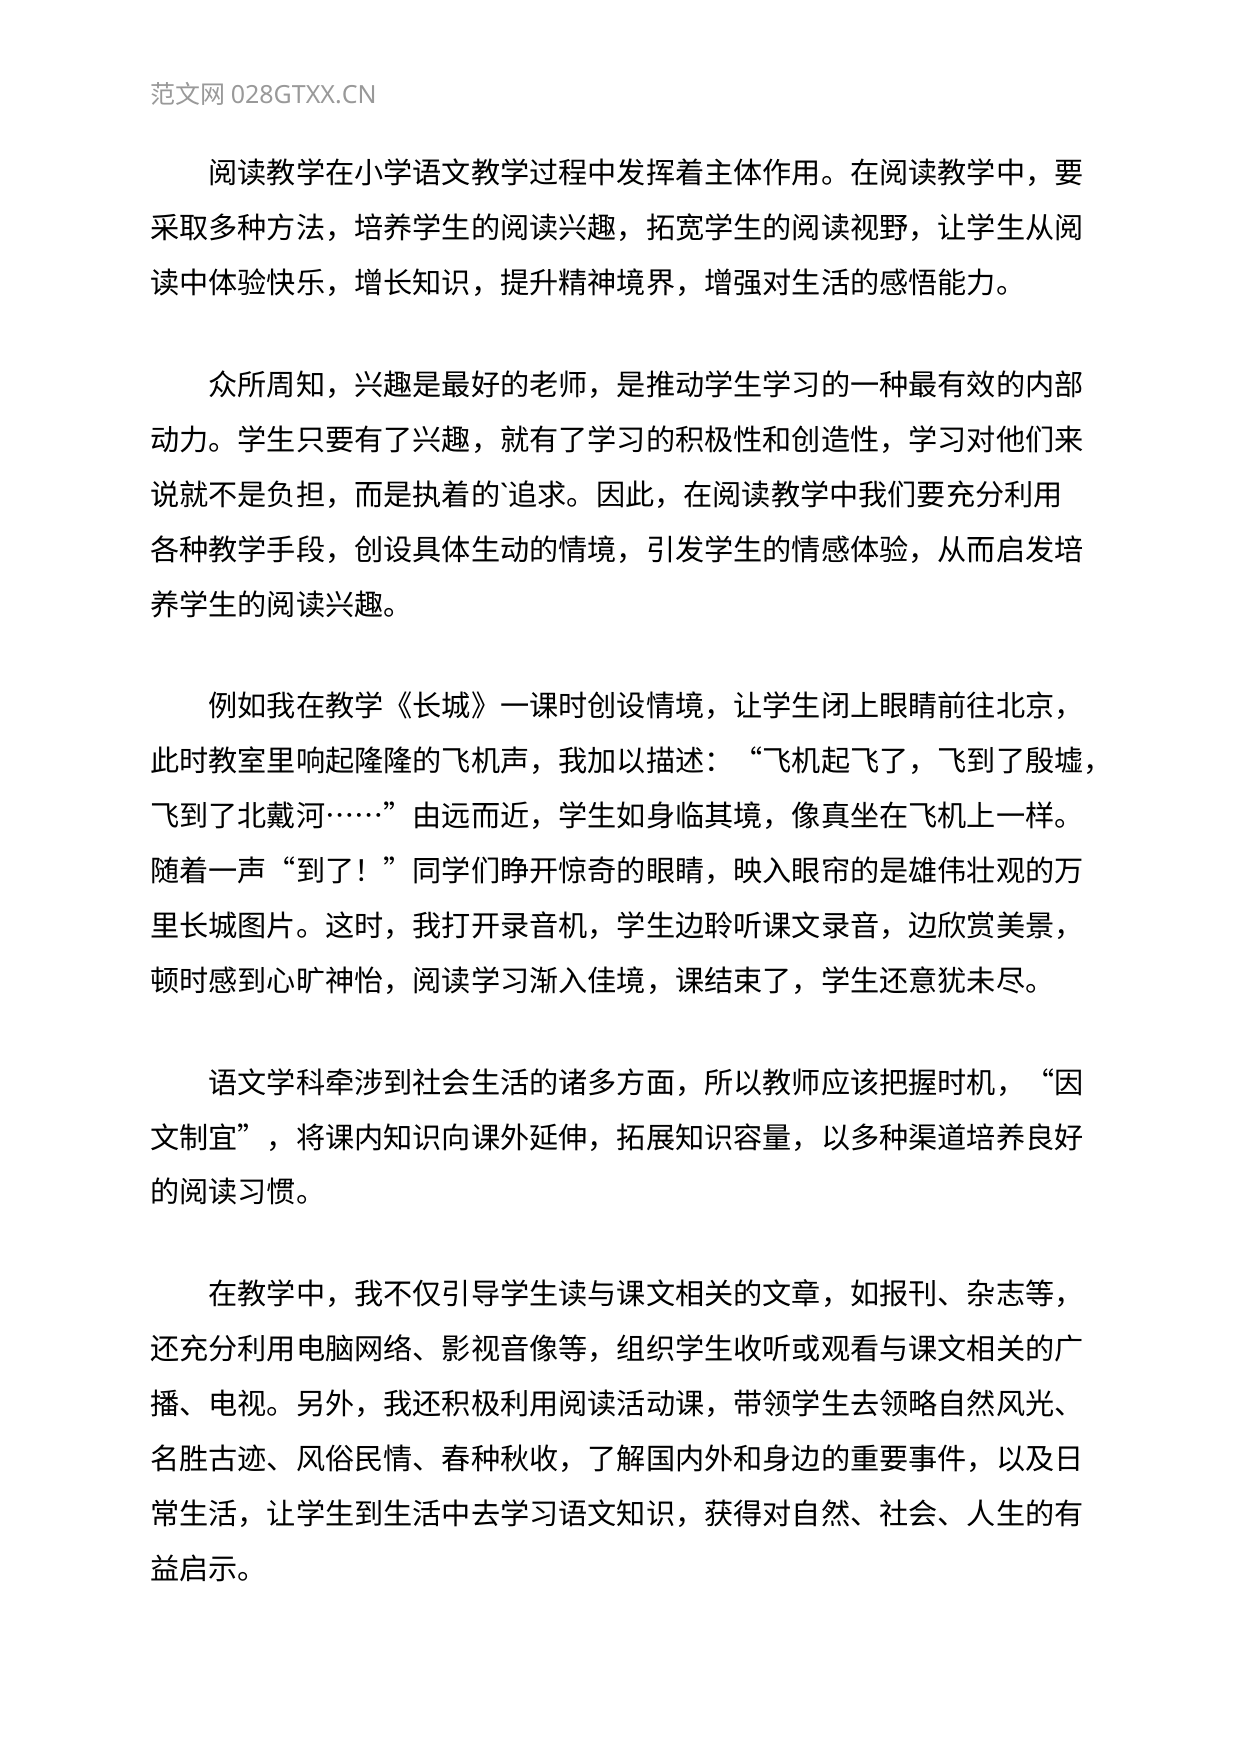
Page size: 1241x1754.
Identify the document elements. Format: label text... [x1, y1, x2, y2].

text 在教学中，我不仅引导学生读与课文相关的文章，如报刊、杂志等，还充分利用电脑网络、影视音像等，组织学生收听或观看与课文相关的广播、电视。另外，我还积极利用阅读活动课，带领学生去领略自然风光、名胜古迹、风俗民情、春种秋收，了解国内外和身边的重要事件，以及日常生活，让学生到生活中去学习语文知识，获得对自然、社会、人生的有益启示。 [150, 1271, 1090, 1588]
text 语文学科牵涉到社会生活的诸多方面，所以教师应该把握时机，“因文制宜”，将课内知识向课外延伸，拓展知识容量，以多种渠道培养良好的阅读习惯。 [150, 1059, 1090, 1211]
text 例如我在教学《长城》一课时创设情境，让学生闭上眼睛前往北京，此时教室里响起隆隆的飞机声，我加以描述：“飞机起飞了，飞到了殷墟，飞到了北戴河……”由远而近，学生如身临其境，像真坐在飞机上一样。随着一声“到了！”同学们睁开惊奇的眼睛，映入眼帘的是雄伟壮观的万里长城图片。这时，我打开录音机，学生边聆听课文录音，边欣赏美景，顿时感到心旷神怡，阅读学习渐入佳境，课结束了，学生还意犹未尽。 [150, 683, 1090, 1000]
text 阅读教学在小学语文教学过程中发挥着主体作用。在阅读教学中，要采取多种方法，培养学生的阅读兴趣，拓宽学生的阅读视野，让学生从阅读中体验快乐，增长知识，提升精神境界，增强对生活的感悟能力。 [150, 150, 1090, 302]
text 众所周知，兴趣是最好的老师，是推动学生学习的一种最有效的内部动力。学生只要有了兴趣，就有了学习的积极性和创造性，学习对他们来说就不是负担，而是执着的`追求。因此，在阅读教学中我们要充分利用各种教学手段，创设具体生动的情境，引发学生的情感体验，从而启发培养学生的阅读兴趣。 [150, 362, 1090, 623]
